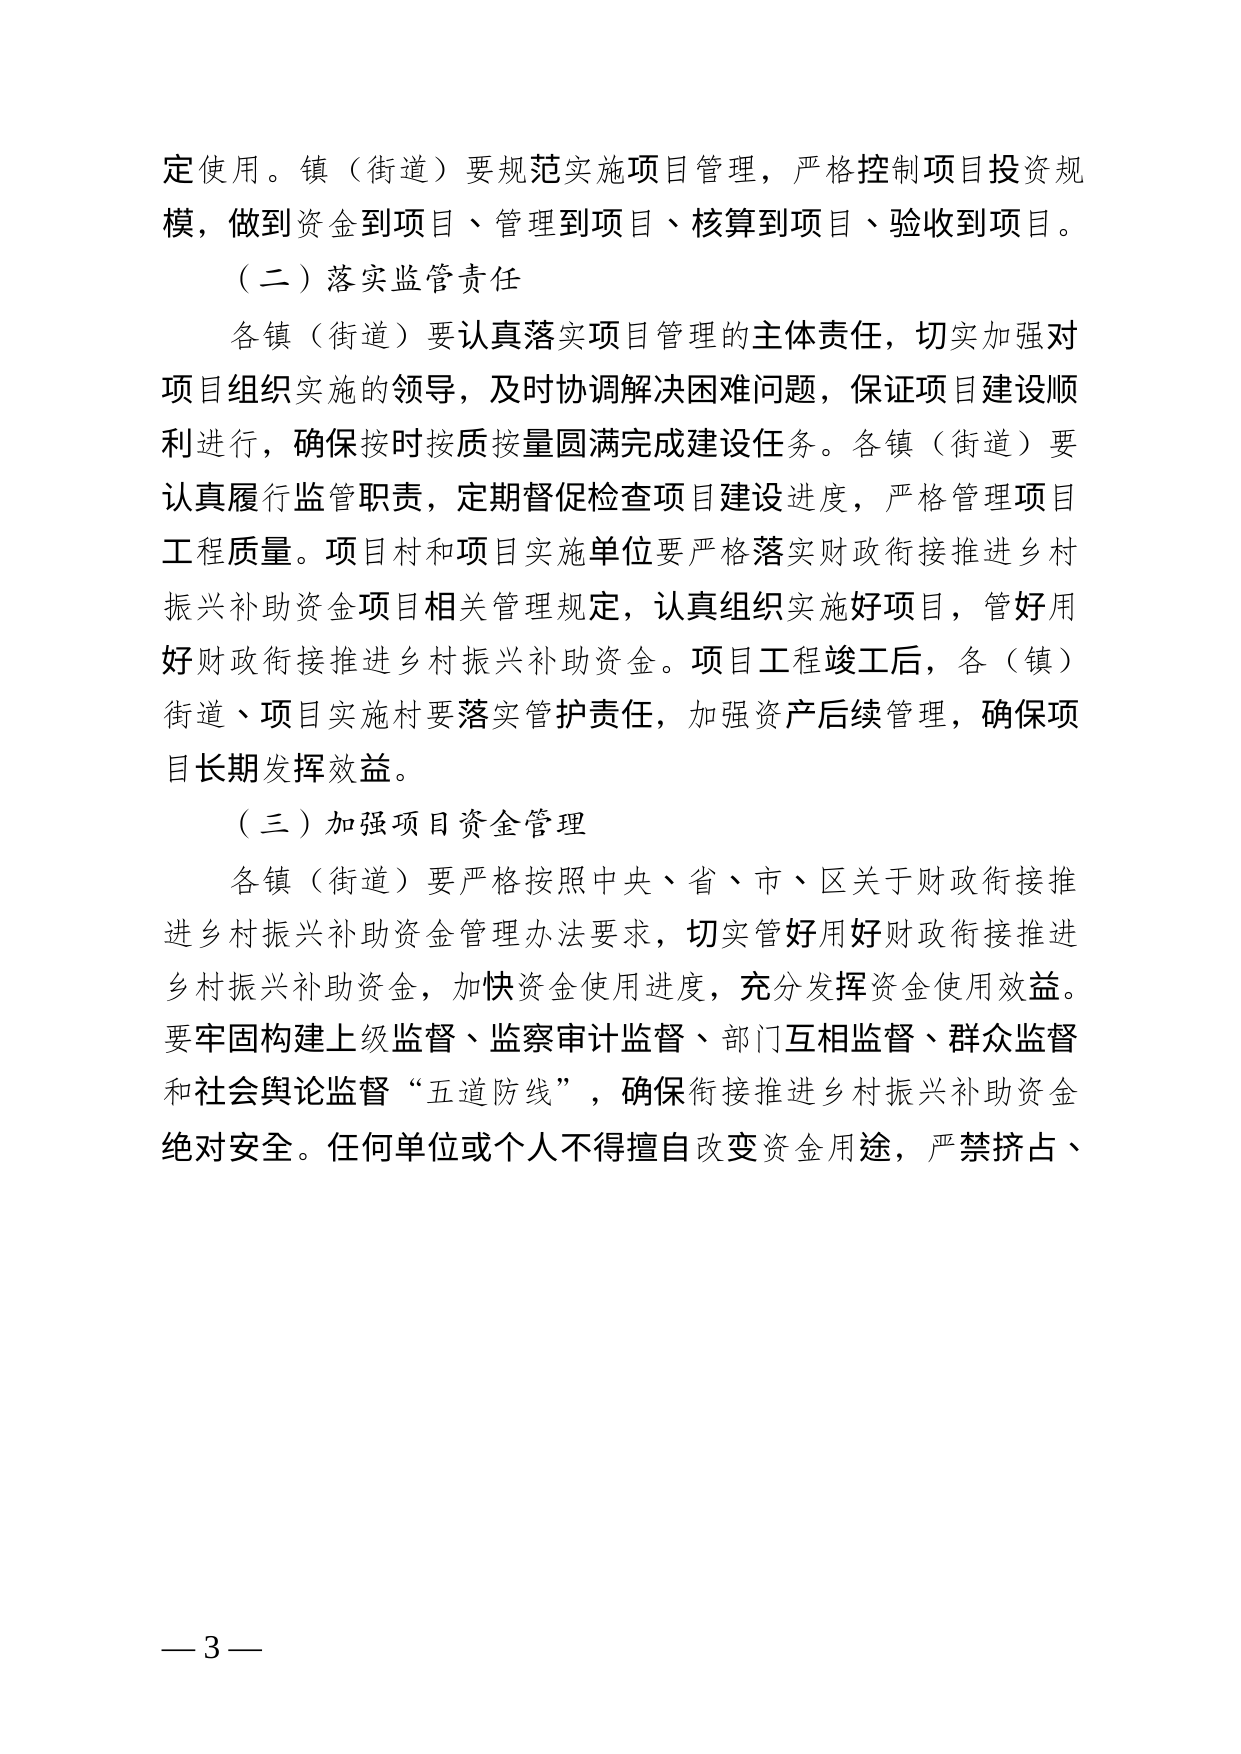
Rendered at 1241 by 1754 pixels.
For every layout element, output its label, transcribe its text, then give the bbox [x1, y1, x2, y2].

text （三）加强项目资金管理 [225, 808, 1092, 842]
text 各镇（街道）要严格按照中央、省、市、区关于财政衔接推进乡村振兴补助资金管理办法要求，切实管好用好财政衔接推进乡村振兴补助资金，加快资金使用进度，充分发挥资金使用效益。要牢固构建上级监督、监察审计监督、部门互相监督、群众监督和社会舆论监督“五道防线”，确保衔接推进乡村振兴补助资金绝对安全。任何单位或个人不得擅自改变资金用途，严禁挤占、 [162, 860, 1092, 1164]
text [162, 149, 1092, 240]
text 各镇（街道）要认真落实项目管理的主体责任，切实加强对项目组织实施的领导，及时协调解决困难问题，保证项目建设顺利进行，确保按时按质按量圆满完成建设任务。各镇（街道）要认真履行监管职责，定期督促检查项目建设进度，严格管理项目工程质量。项目村和项目实施单位要严格落实财政衔接推进乡村振兴补助资金项目相关管理规定，认真组织实施好项目，管好用好财政衔接推进乡村振兴补助资金。项目工程竣工后，各（镇）街道、项目实施村要落实管护责任，加强资产后续管理，确保项目长期发挥效益。 [162, 315, 1090, 785]
text （二）落实监管责任 [225, 263, 1092, 297]
